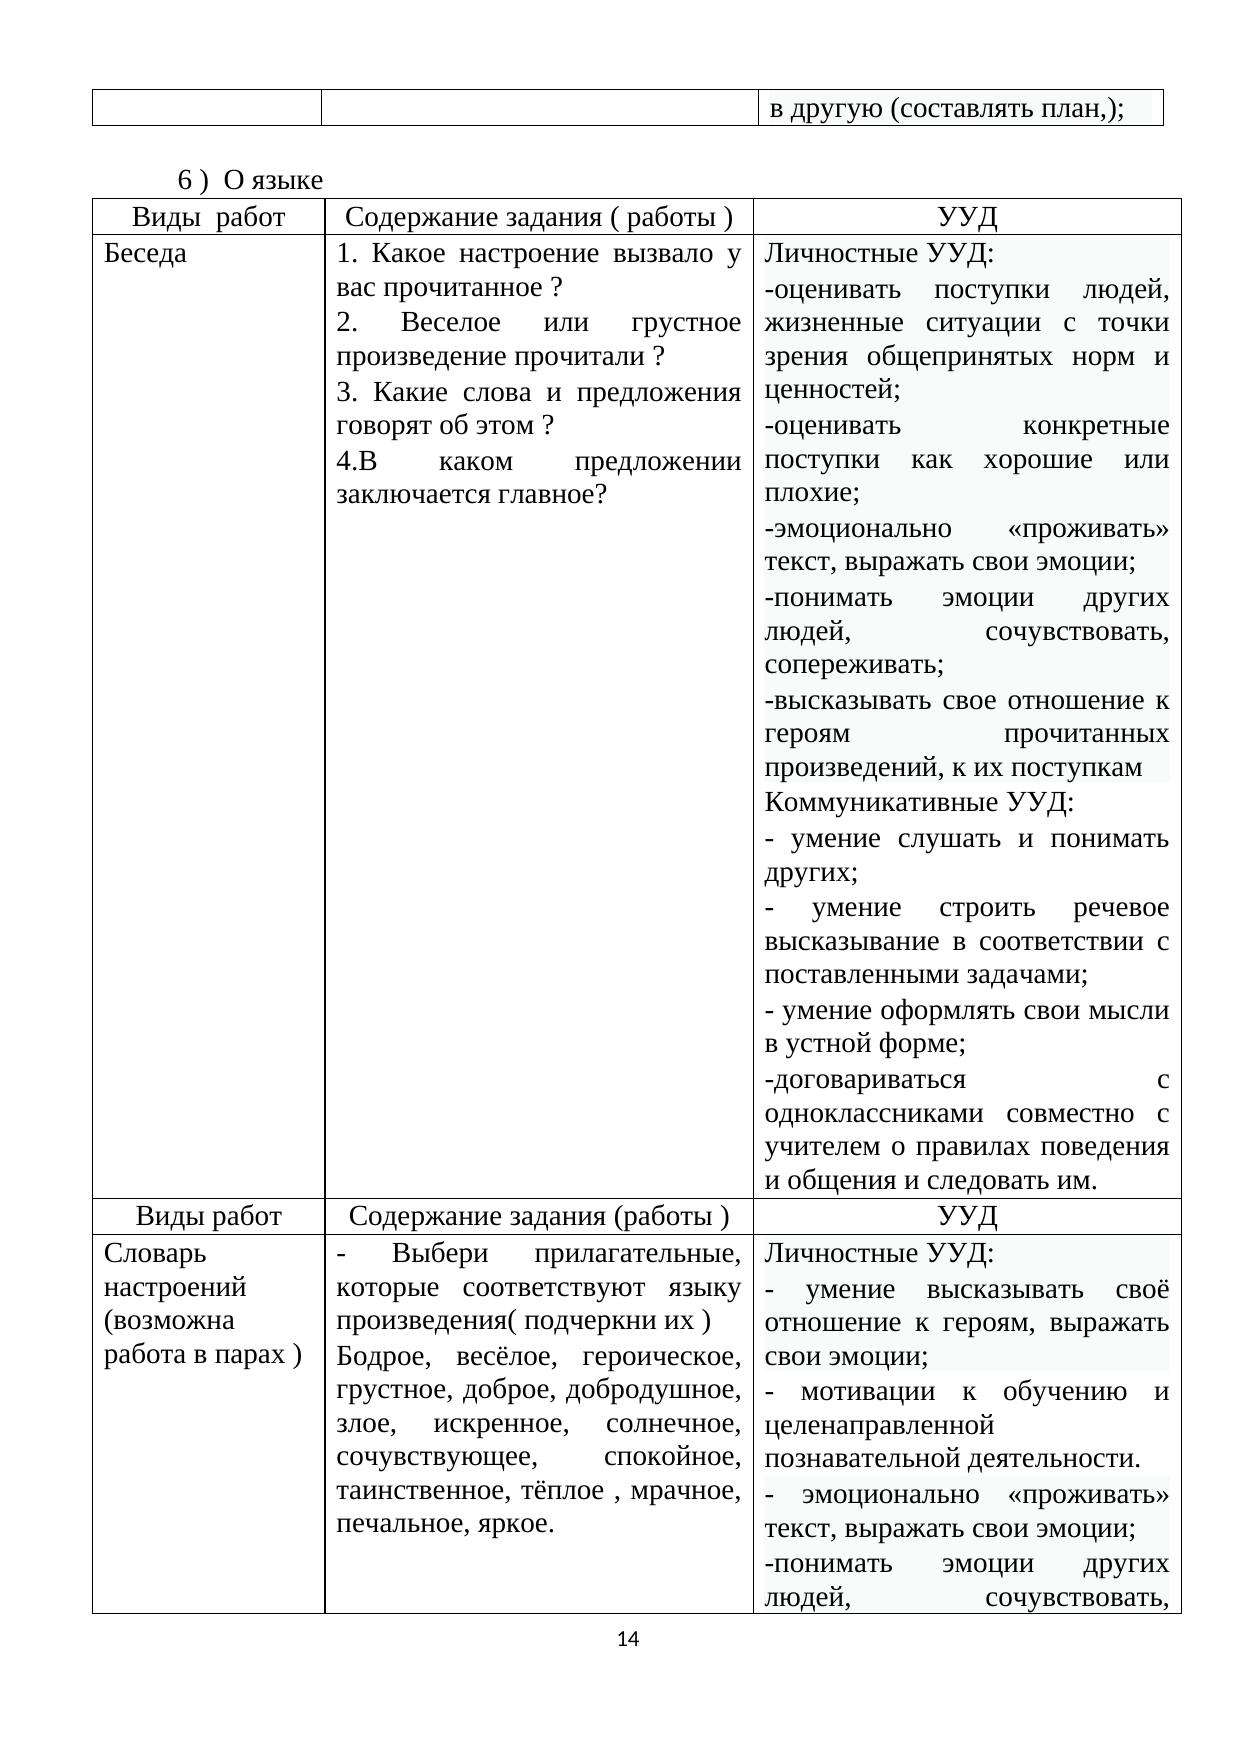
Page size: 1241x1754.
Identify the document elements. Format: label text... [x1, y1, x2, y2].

table_header Содержание задания ( работы ) [326, 199, 753, 234]
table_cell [759, 90, 1163, 125]
table_cell УУД [754, 1199, 1181, 1234]
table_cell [754, 1235, 1181, 1612]
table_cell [326, 1235, 753, 1612]
table_cell 1. Какое настроение вызвало у вас прочитанное ? 2. Веселое или грустное произведение прочитали ? 3. Какие слова и предложения говорят об этом ? 4.В каком предложении заключается главное? [326, 235, 753, 1197]
table_header УУД [754, 199, 1181, 234]
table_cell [93, 90, 321, 125]
table_cell Личностные УУД: -оценивать поступки людей, жизненные ситуации с точки зрения общепринятых норм и ценностей; -оценивать конкретные поступки как хорошие или плохие; -эмоционально «проживать» текст, выражать свои эмоции; -понимать эмоции других людей, сочувствовать, сопереживать; -высказывать свое отношение к героям прочитанных произведений, к их поступкам Коммуникативные УУД: - умение слушать и понимать других; - умение строить речевое высказывание в соответствии с поставленными задачами; - умение оформлять свои мысли в устной форме; -договариваться с одноклассниками совместно с учителем о правилах поведения и общения и следовать им. [754, 235, 1181, 1197]
table_header Виды работ [93, 199, 324, 234]
table_cell Беседа [93, 235, 324, 1197]
table_cell Содержание задания (работы ) [326, 1199, 753, 1234]
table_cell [322, 90, 758, 125]
text 6 ) О языке [103, 162, 1152, 196]
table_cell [93, 1235, 324, 1612]
table_cell Виды работ [93, 1199, 324, 1234]
